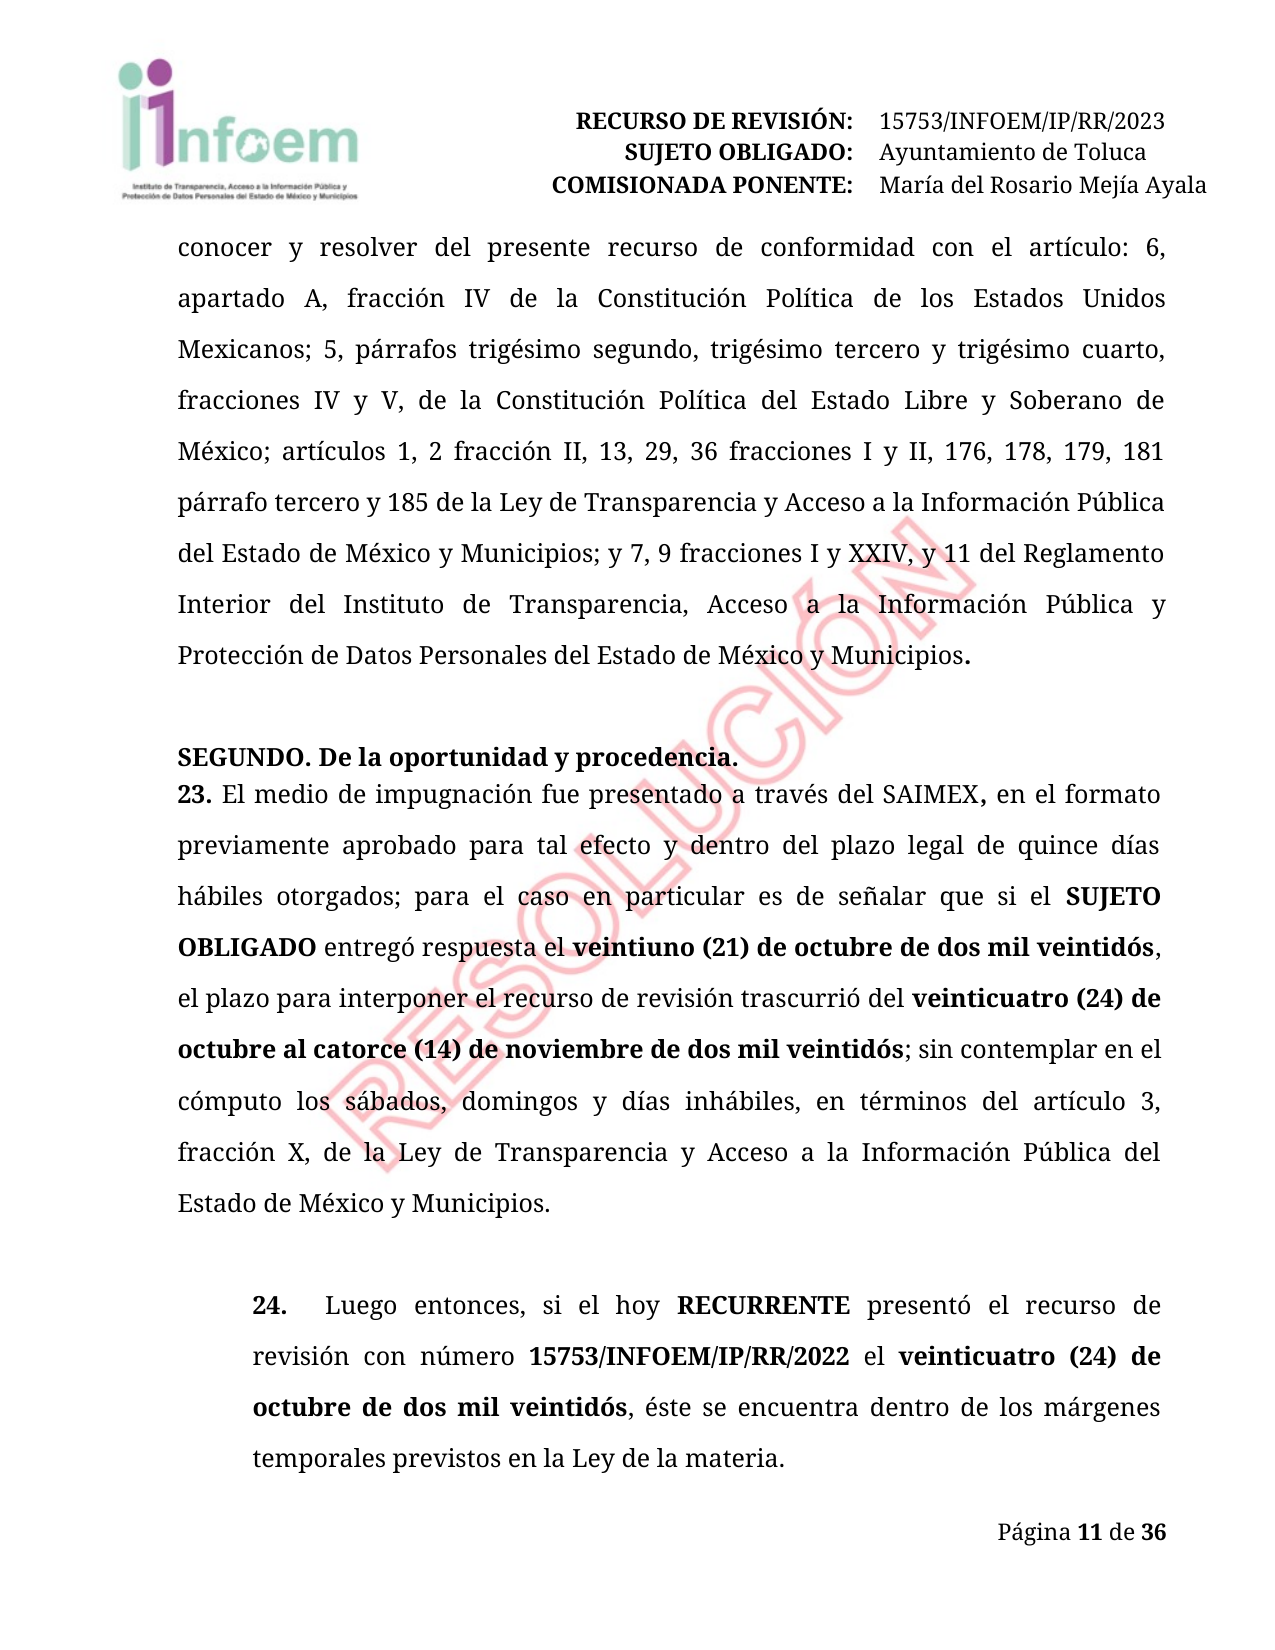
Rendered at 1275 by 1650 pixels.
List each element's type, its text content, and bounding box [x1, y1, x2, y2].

list Luego entonces, si el hoy RECURRENTE presentó el recurso de revisión con número 15753/INFOEM/IP/RR/2022 el veinticuatro (24) de octubre de dos mil veintidós, éste se encuentra dentro de los márgenes temporales previstos en la Ley de la materia. [252, 1287, 1161, 1474]
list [177, 230, 1167, 672]
subtitle SEGUNDO. De la oportunidad y procedencia. [177, 740, 1167, 774]
picture [0, 0, 1263, 1644]
list El medio de impugnación fue presentado a través del SAIMEX, en el formato previamente aprobado para tal efecto y dentro del plazo legal de quince días hábiles otorgados; para el caso en particular es de señalar que si el SUJETO OBLIGADO entregó respuesta el veintiuno (21) de octubre de dos mil veintidós, el plazo para interponer el recurso de revisión trascurrió del veinticuatro (24) de octubre al catorce (14) de noviembre de dos mil veintidós; sin contemplar en el cómputo los sábados, domingos y días inhábiles, en términos del artículo 3, fracción X, de la Ley de Transparencia y Acceso a la Información Pública del Estado de México y Municipios. [177, 777, 1161, 1219]
